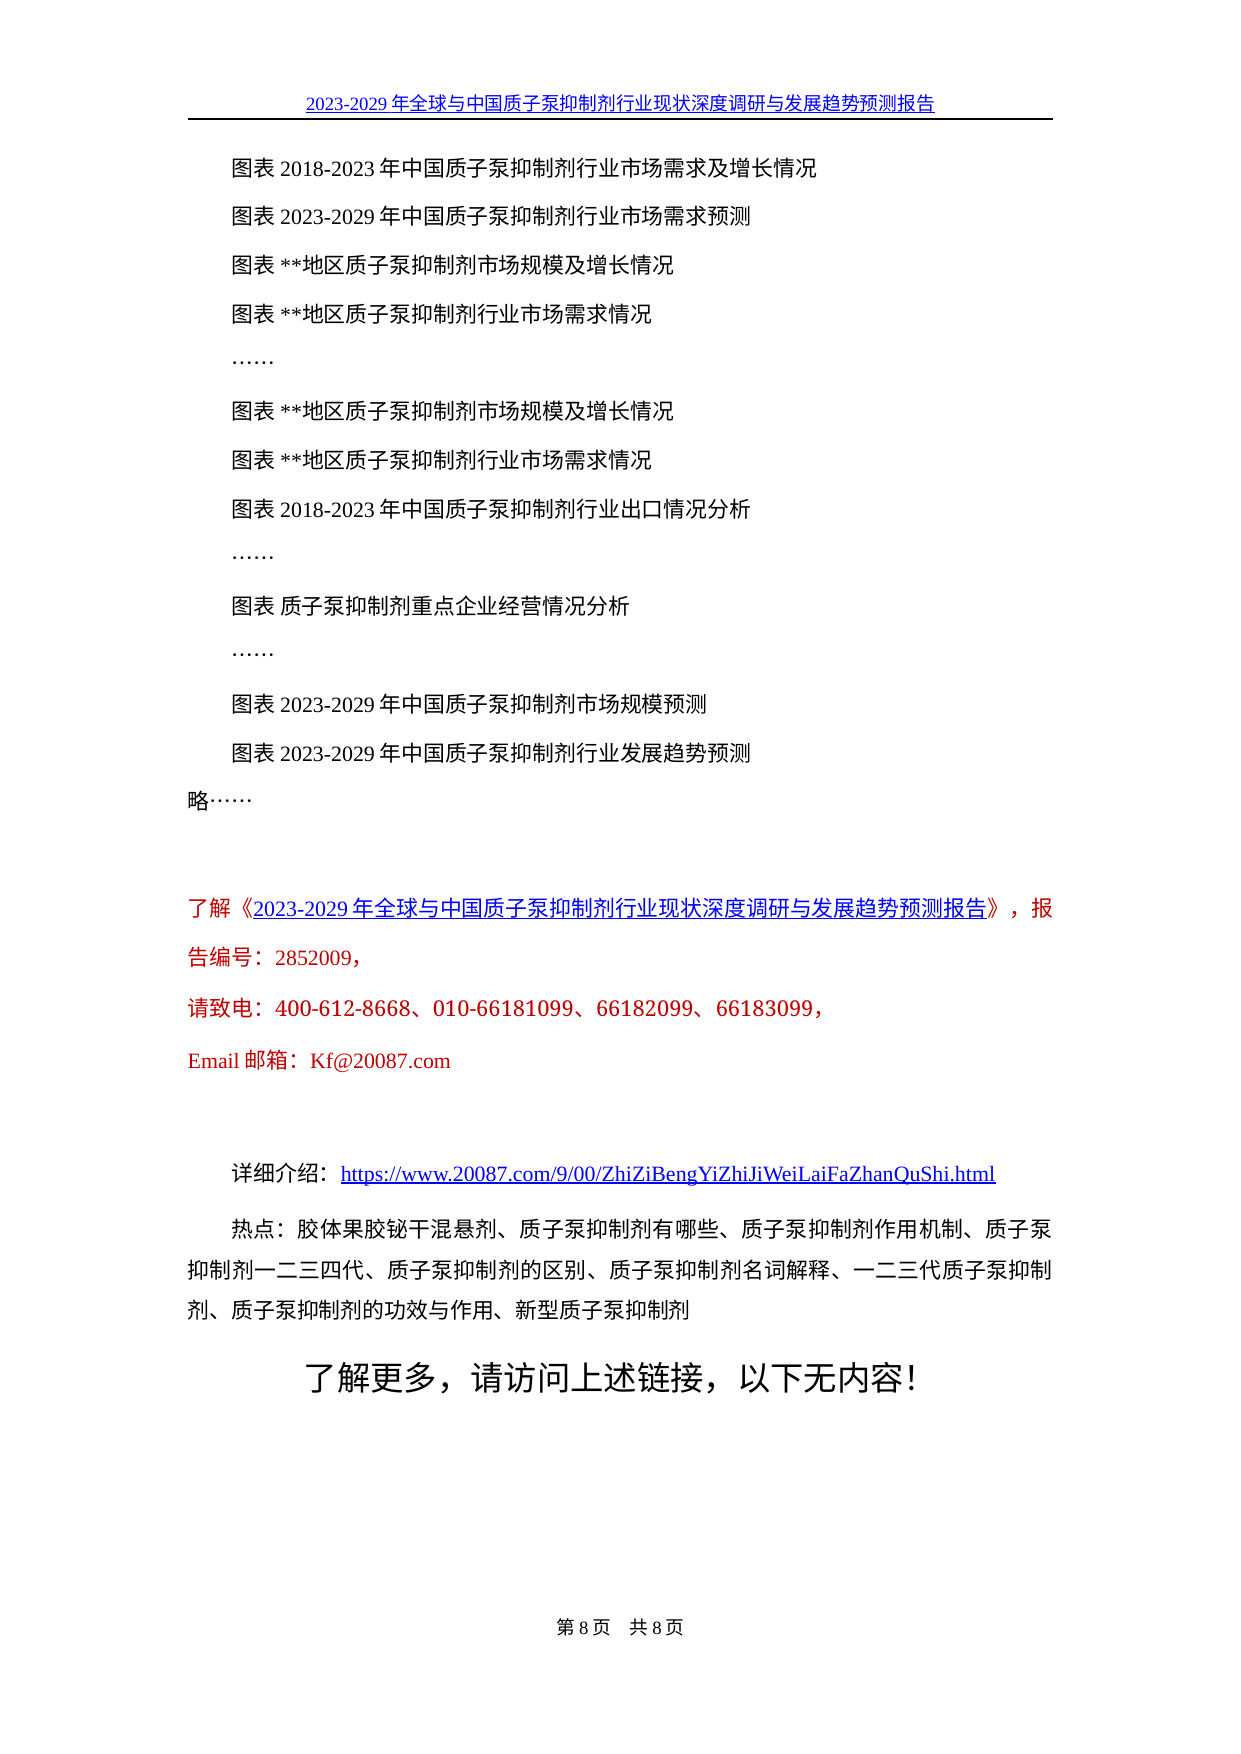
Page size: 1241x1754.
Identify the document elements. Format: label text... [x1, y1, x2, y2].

text 请致电：400-612-8668、010-66181099、66182099、66183099， [187, 991, 1053, 1023]
text 了解《2023-2029年全球与中国质子泵抑制剂行业现状深度调研与发展趋势预测报告》，报告编号：2852009， [187, 890, 1053, 972]
text Email邮箱：Kf@20087.com [187, 1042, 1053, 1075]
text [187, 150, 1053, 816]
text 详细介绍：https://www.20087.com/9/00/ZhiZiBengYiZhiJiWeiLaiFaZhanQuShi.html [187, 1155, 1053, 1188]
title 了解更多，请访问上述链接，以下无内容！ [187, 1343, 1053, 1408]
text 热点：胶体果胶铋干混悬剂、质子泵抑制剂有哪些、质子泵抑制剂作用机制、质子泵抑制剂一二三四代、质子泵抑制剂的区别、质子泵抑制剂名词解释、一二三代质子泵抑制剂、质子泵抑制剂的功效与作用、新型质子泵抑制剂 [187, 1212, 1053, 1326]
